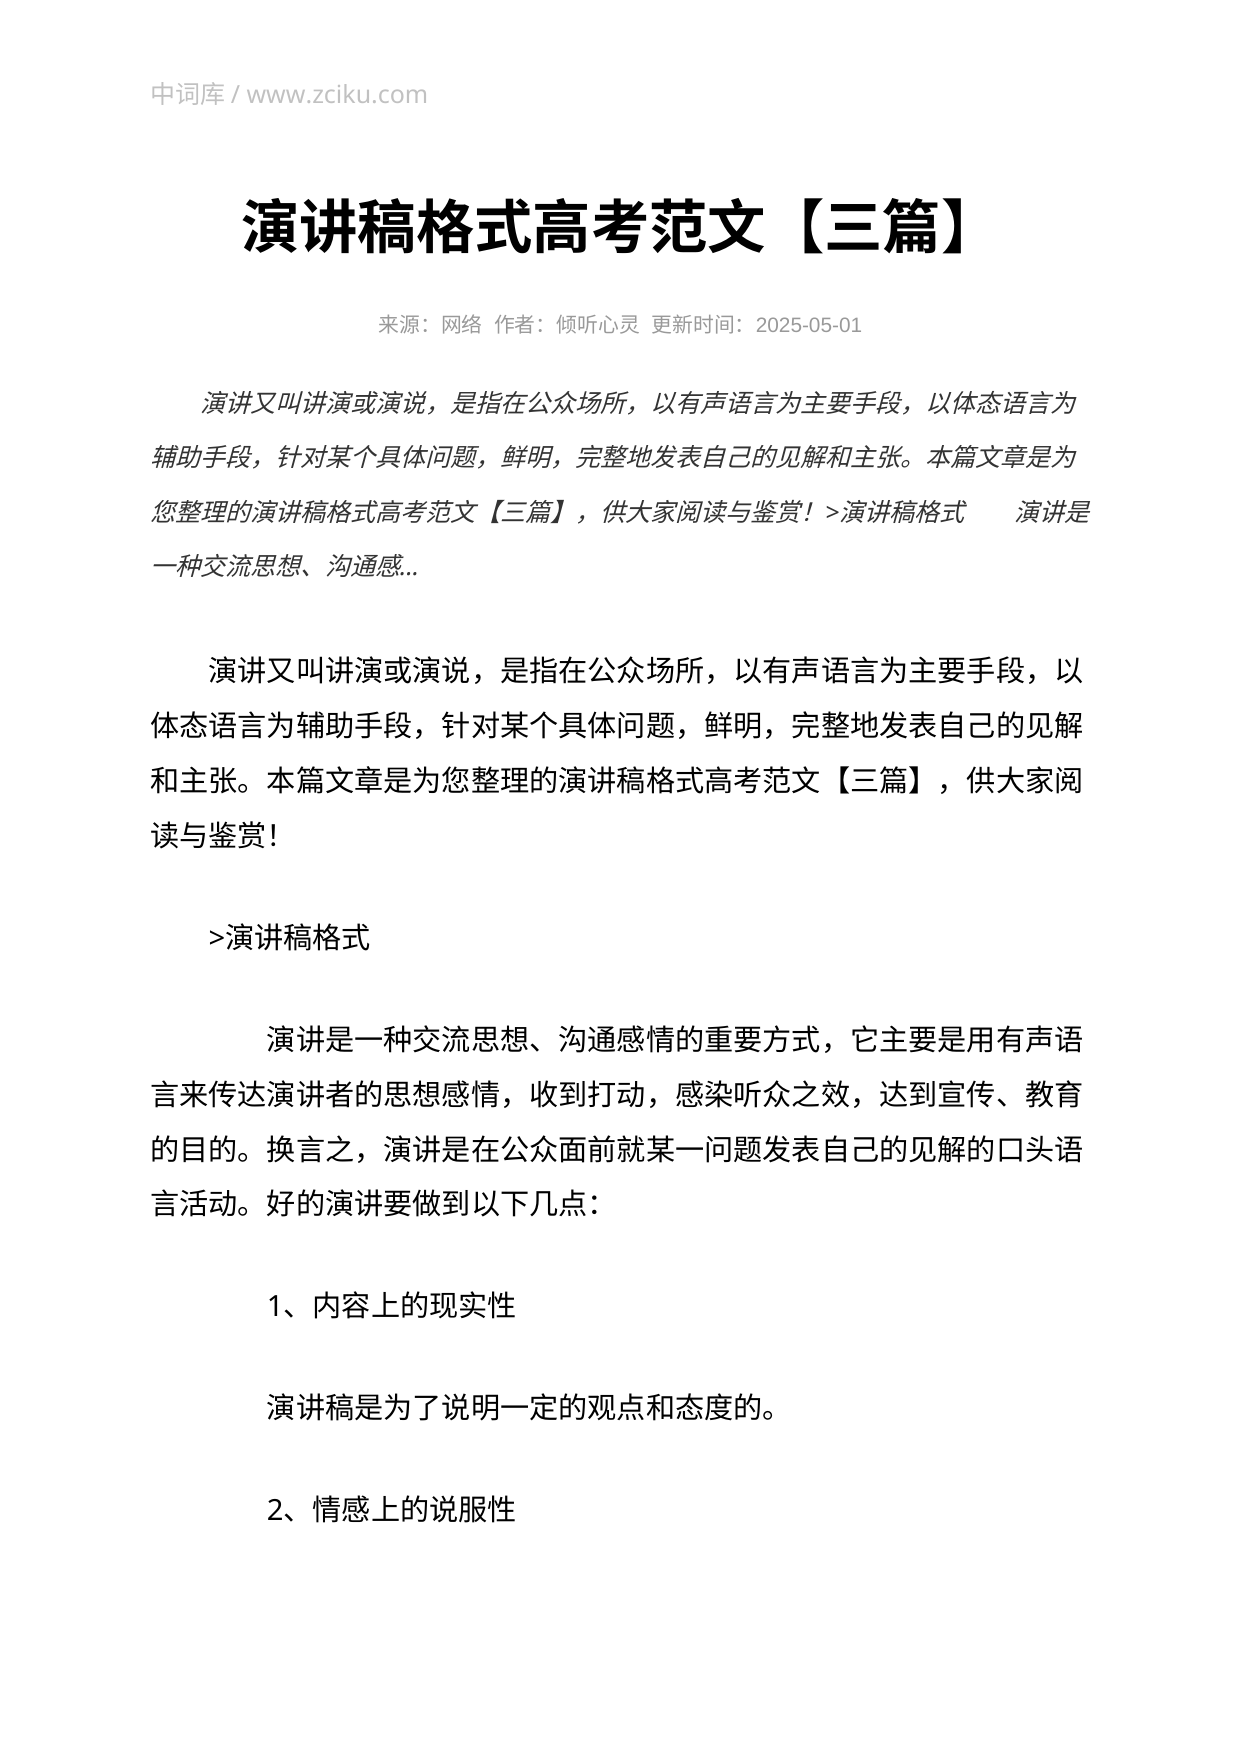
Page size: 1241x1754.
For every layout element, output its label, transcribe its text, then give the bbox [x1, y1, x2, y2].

subtitle 演讲稿格式高考范文【三篇】 [150, 181, 1090, 266]
text >演讲稿格式 [150, 914, 1090, 957]
text 2、情感上的说服性 [150, 1486, 1090, 1529]
text 来源：网络 作者：倾听心灵 更新时间：2025-05-01 [150, 313, 1090, 337]
text 演讲是一种交流思想、沟通感情的重要方式，它主要是用有声语言来传达演讲者的思想感情，收到打动，感染听众之效，达到宣传、教育的目的。换言之，演讲是在公众面前就某一问题发表自己的见解的口头语言活动。好的演讲要做到以下几点： [150, 1016, 1090, 1223]
text 演讲又叫讲演或演说，是指在公众场所，以有声语言为主要手段，以体态语言为辅助手段，针对某个具体问题，鲜明，完整地发表自己的见解和主张。本篇文章是为您整理的演讲稿格式高考范文【三篇】，供大家阅读与鉴赏！ [150, 648, 1090, 855]
text 1、内容上的现实性 [150, 1283, 1090, 1325]
text 演讲又叫讲演或演说，是指在公众场所，以有声语言为主要手段，以体态语言为辅助手段，针对某个具体问题，鲜明，完整地发表自己的见解和主张。本篇文章是为您整理的演讲稿格式高考范文【三篇】，供大家阅读与鉴赏！>演讲稿格式 演讲是一种交流思想、沟通感... [150, 383, 1090, 583]
text 演讲稿是为了说明一定的观点和态度的。 [150, 1385, 1090, 1427]
